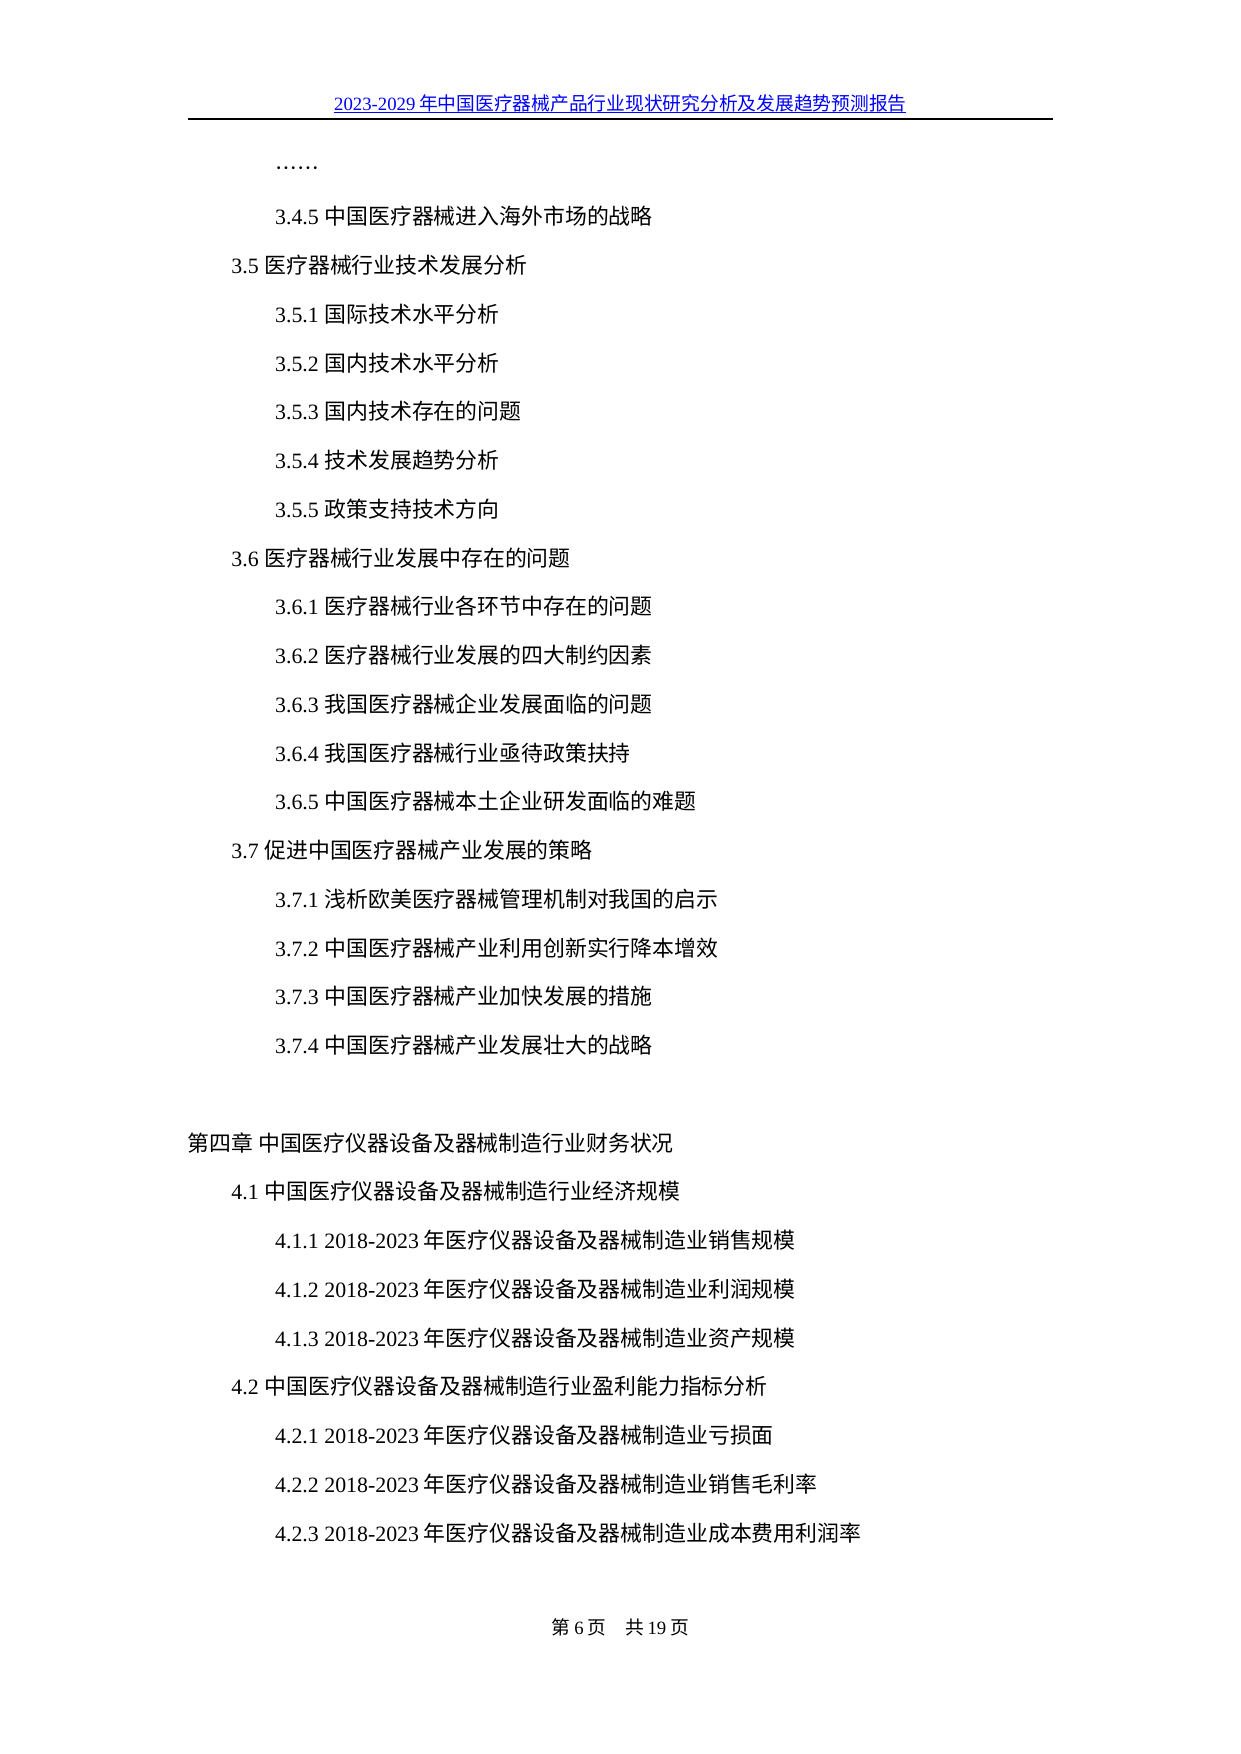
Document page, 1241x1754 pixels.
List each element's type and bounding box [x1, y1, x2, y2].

text [187, 150, 1053, 1548]
